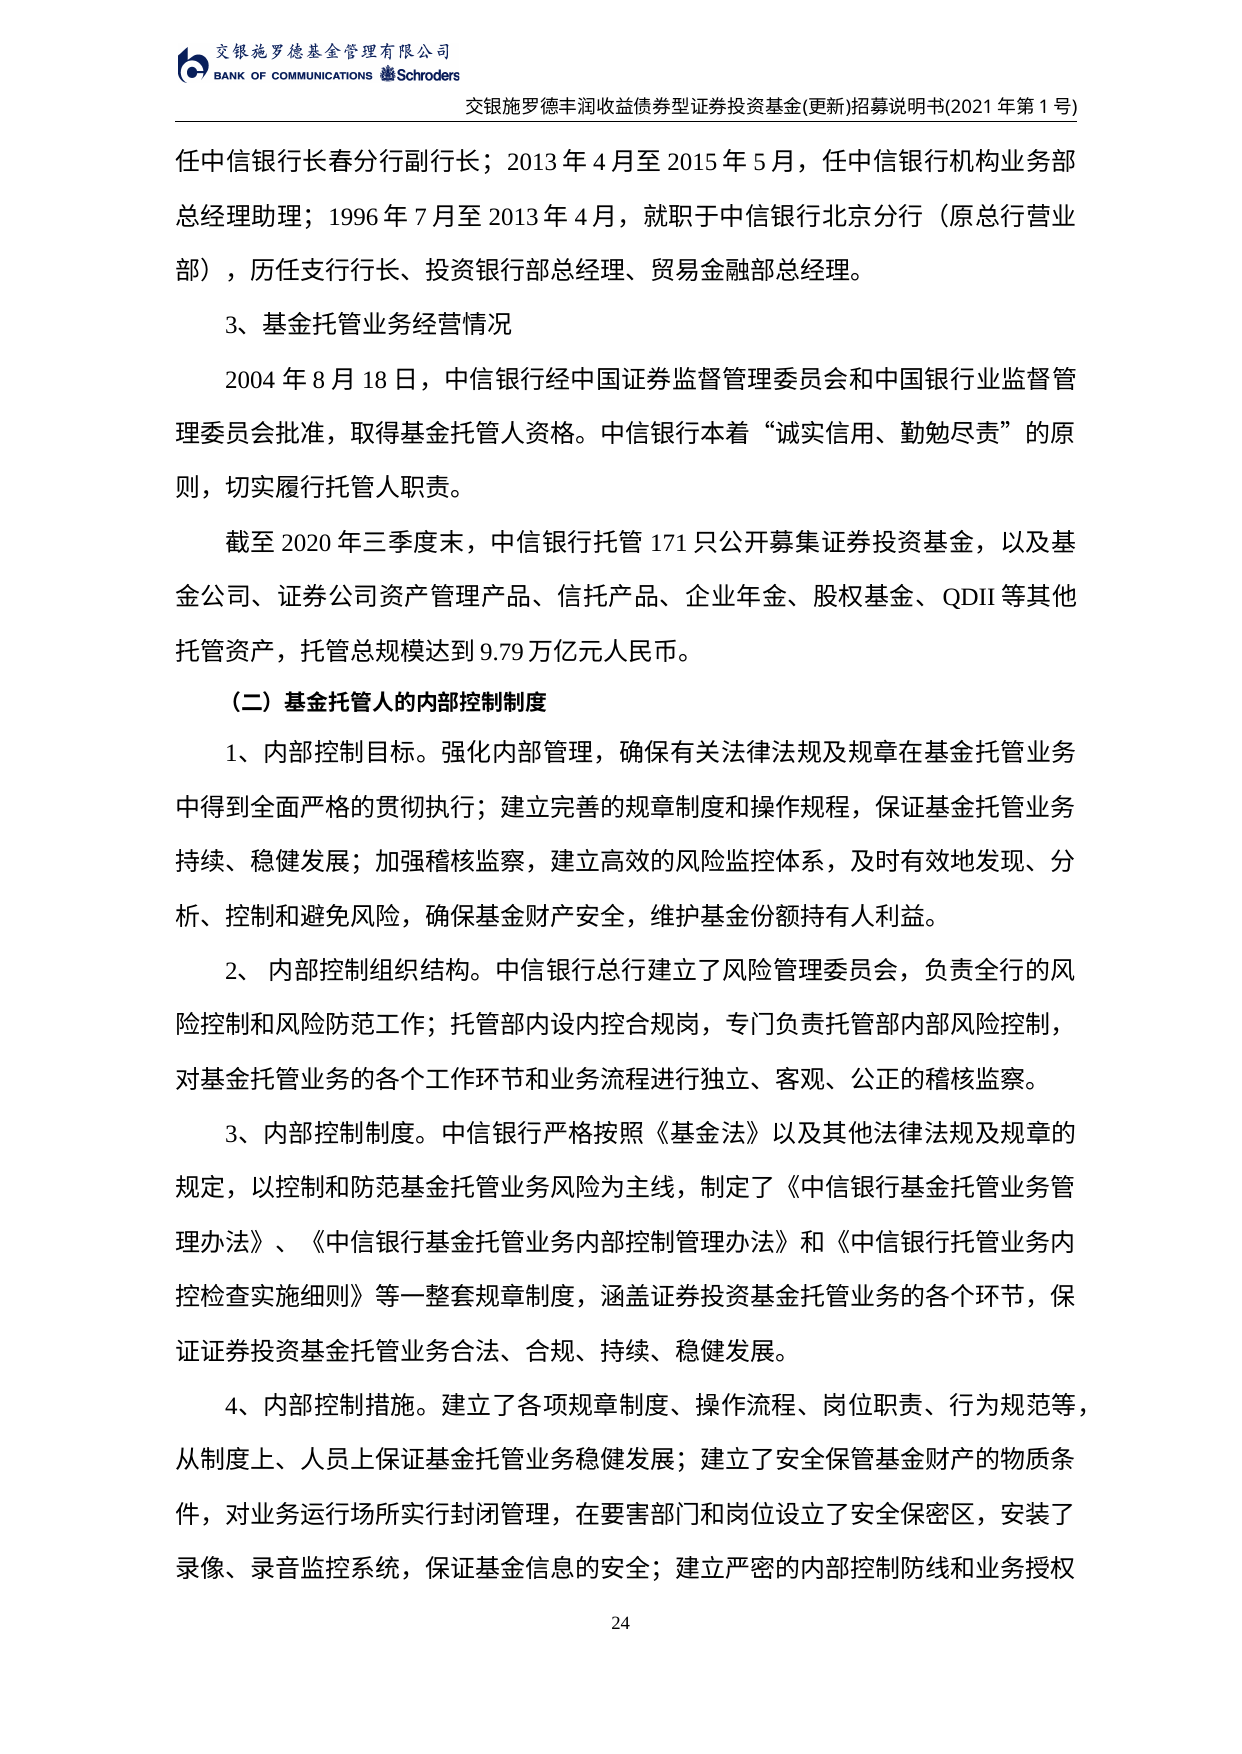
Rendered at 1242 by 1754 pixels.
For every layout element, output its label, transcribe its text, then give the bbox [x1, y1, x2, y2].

text 3、内部控制制度。中信银行严格按照《基金法》以及其他法律法规及规章的规定，以控制和防范基金托管业务风险为主线，制定了《中信银行基金托管业务管理办法》、《中信银行基金托管业务内部控制管理办法》和《中信银行托管业务内控检查实施细则》等一整套规章制度，涵盖证券投资基金托管业务的各个环节，保证证券投资基金托管业务合法、合规、持续、稳健发展。 [175, 1113, 1077, 1367]
text 1、内部控制目标。强化内部管理，确保有关法律法规及规章在基金托管业务中得到全面严格的贯彻执行；建立完善的规章制度和操作规程，保证基金托管业务持续、稳健发展；加强稽核监察，建立高效的风险监控体系，及时有效地发现、分析、控制和避免风险，确保基金财产安全，维护基金份额持有人利益。 [175, 733, 1077, 932]
text 截至2020年三季度末，中信银行托管171只公开募集证券投资基金，以及基金公司、证券公司资产管理产品、信托产品、企业年金、股权基金、QDII等其他托管资产，托管总规模达到9.79万亿元人民币。 [175, 522, 1077, 667]
text 2004 年8 月18 日，中信银行经中国证券监督管理委员会和中国银行业监督管理委员会批准，取得基金托管人资格。中信银行本着“诚实信用、勤勉尽责”的原则，切实履行托管人职责。 [175, 359, 1077, 504]
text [175, 142, 1077, 287]
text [175, 1385, 1077, 1585]
text （二）基金托管人的内部控制制度 [175, 685, 1077, 717]
text 3、基金托管业务经营情况 [175, 305, 1077, 341]
text 2、 内部控制组织结构。中信银行总行建立了风险管理委员会，负责全行的风险控制和风险防范工作；托管部内设内控合规岗，专门负责托管部内部风险控制，对基金托管业务的各个工作环节和业务流程进行独立、客观、公正的稽核监察。 [175, 950, 1077, 1095]
picture [178, 43, 460, 83]
